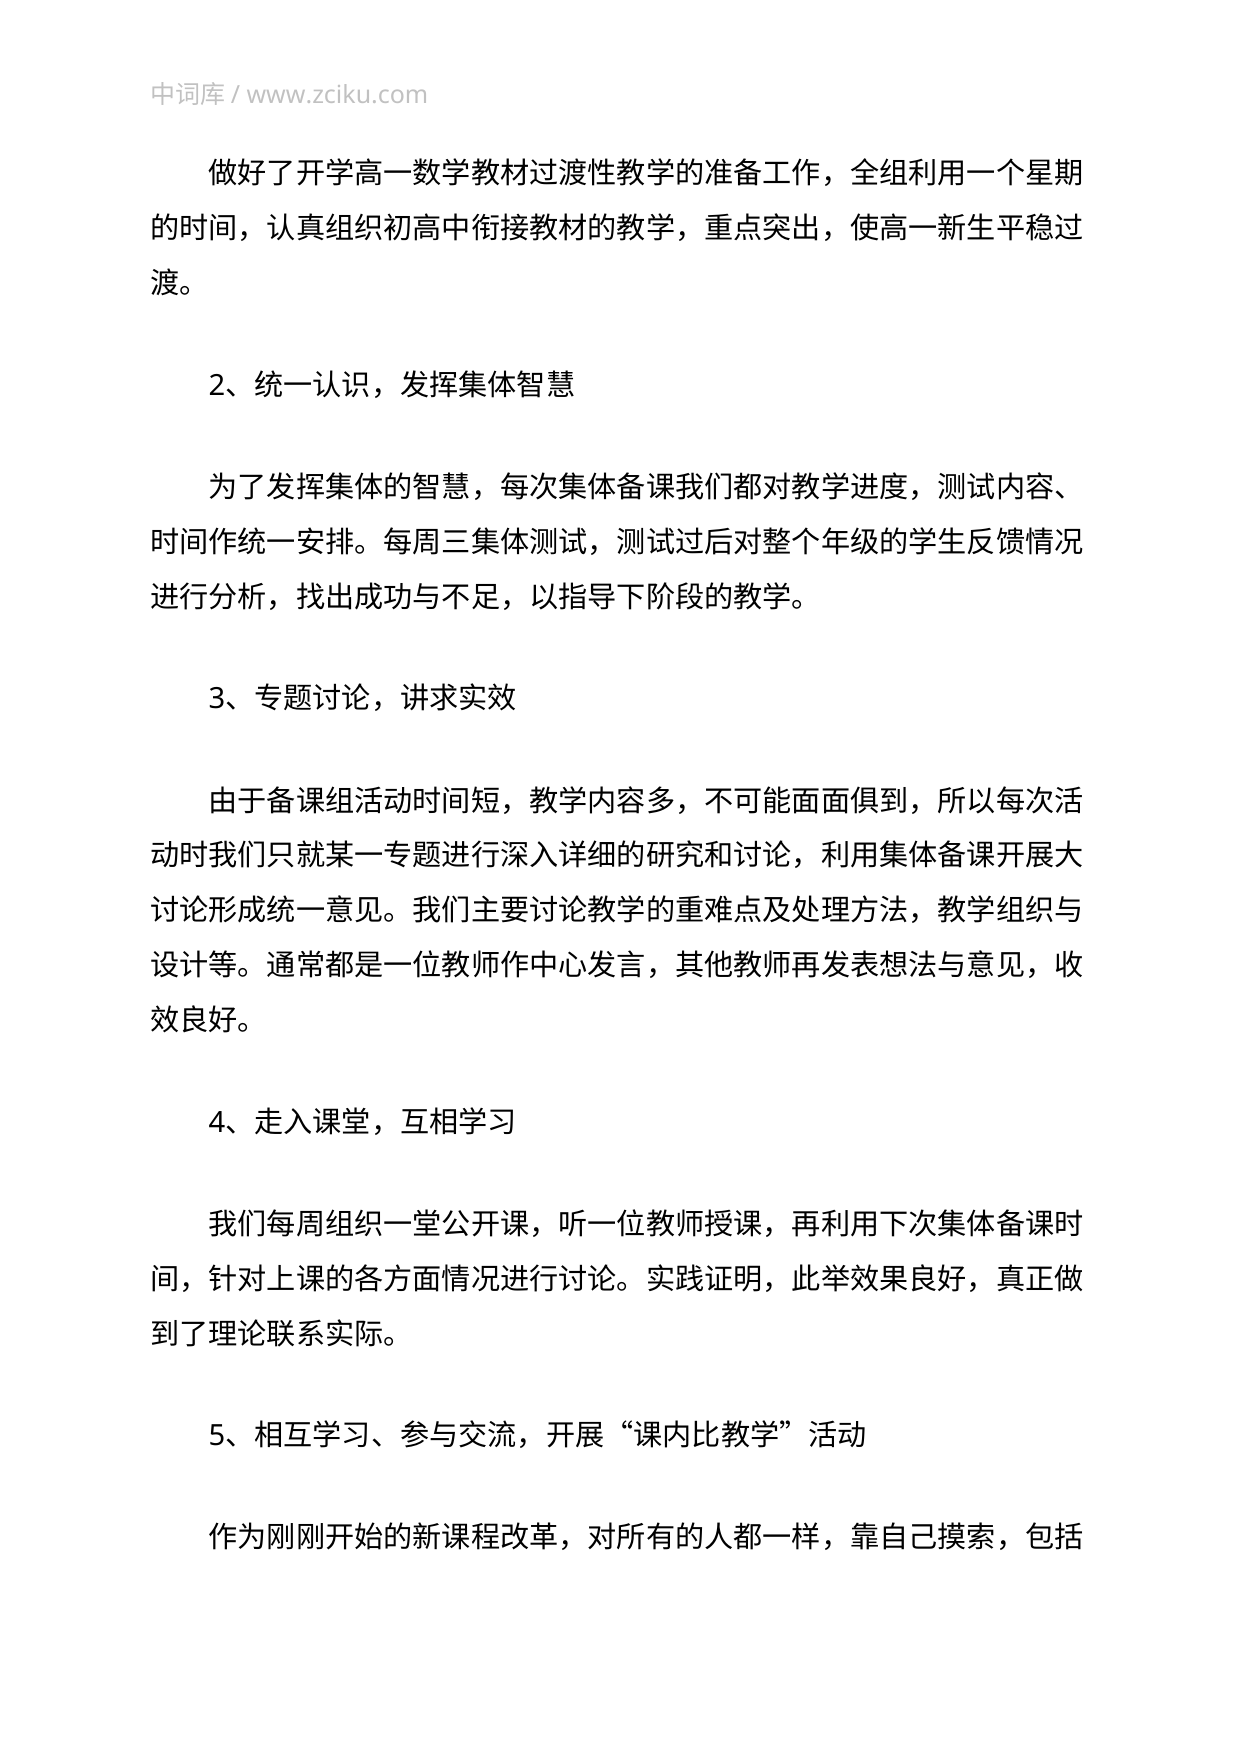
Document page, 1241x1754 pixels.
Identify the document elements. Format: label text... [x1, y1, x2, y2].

text 为了发挥集体的智慧，每次集体备课我们都对教学进度，测试内容、时间作统一安排。每周三集体测试，测试过后对整个年级的学生反馈情况进行分析，找出成功与不足，以指导下阶段的教学。 [150, 463, 1090, 616]
text 我们每周组织一堂公开课，听一位教师授课，再利用下次集体备课时间，针对上课的各方面情况进行讨论。实践证明，此举效果良好，真正做到了理论联系实际。 [150, 1200, 1090, 1352]
text 4、走入课堂，互相学习 [150, 1098, 1090, 1141]
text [150, 1514, 1090, 1556]
text 3、专题讨论，讲求实效 [150, 675, 1090, 717]
text 5、相互学习、参与交流，开展“课内比教学”活动 [150, 1412, 1090, 1454]
text 2、统一认识，发挥集体智慧 [150, 362, 1090, 404]
text 由于备课组活动时间短，教学内容多，不可能面面俱到，所以每次活动时我们只就某一专题进行深入详细的研究和讨论，利用集体备课开展大讨论形成统一意见。我们主要讨论教学的重难点及处理方法，教学组织与设计等。通常都是一位教师作中心发言，其他教师再发表想法与意见，收效良好。 [150, 777, 1090, 1039]
text 做好了开学高一数学教材过渡性教学的准备工作，全组利用一个星期的时间，认真组织初高中衔接教材的教学，重点突出，使高一新生平稳过渡。 [150, 150, 1090, 302]
